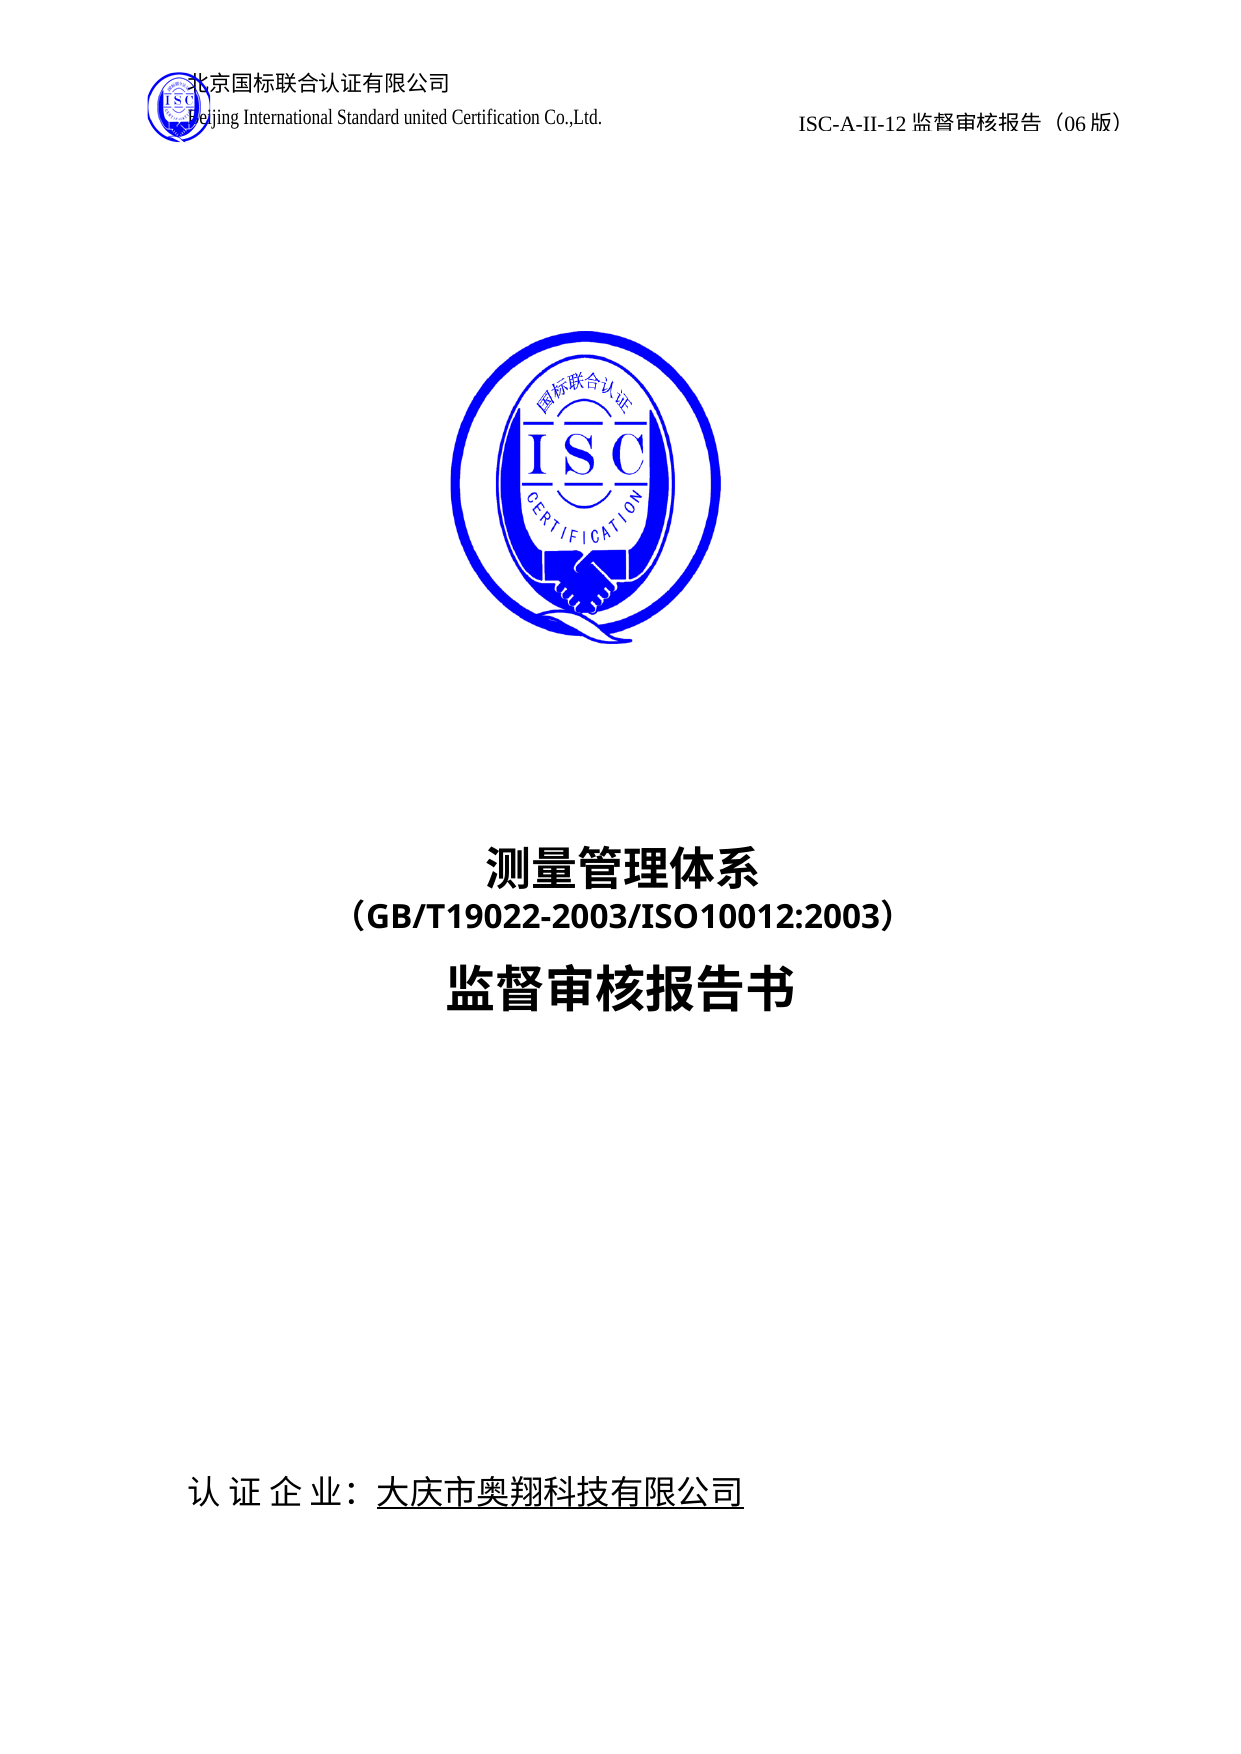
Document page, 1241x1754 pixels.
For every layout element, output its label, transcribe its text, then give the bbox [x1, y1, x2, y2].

text 监督审核报告书 [187, 937, 1053, 1035]
text 测量管理体系 [187, 843, 1053, 896]
text （GB/T19022-2003/ISO10012:2003） [187, 896, 1053, 937]
text 认 证 企 业：大庆市奥翔科技有限公司 [187, 1457, 1053, 1522]
picture [146, 72, 210, 141]
picture [450, 331, 732, 644]
